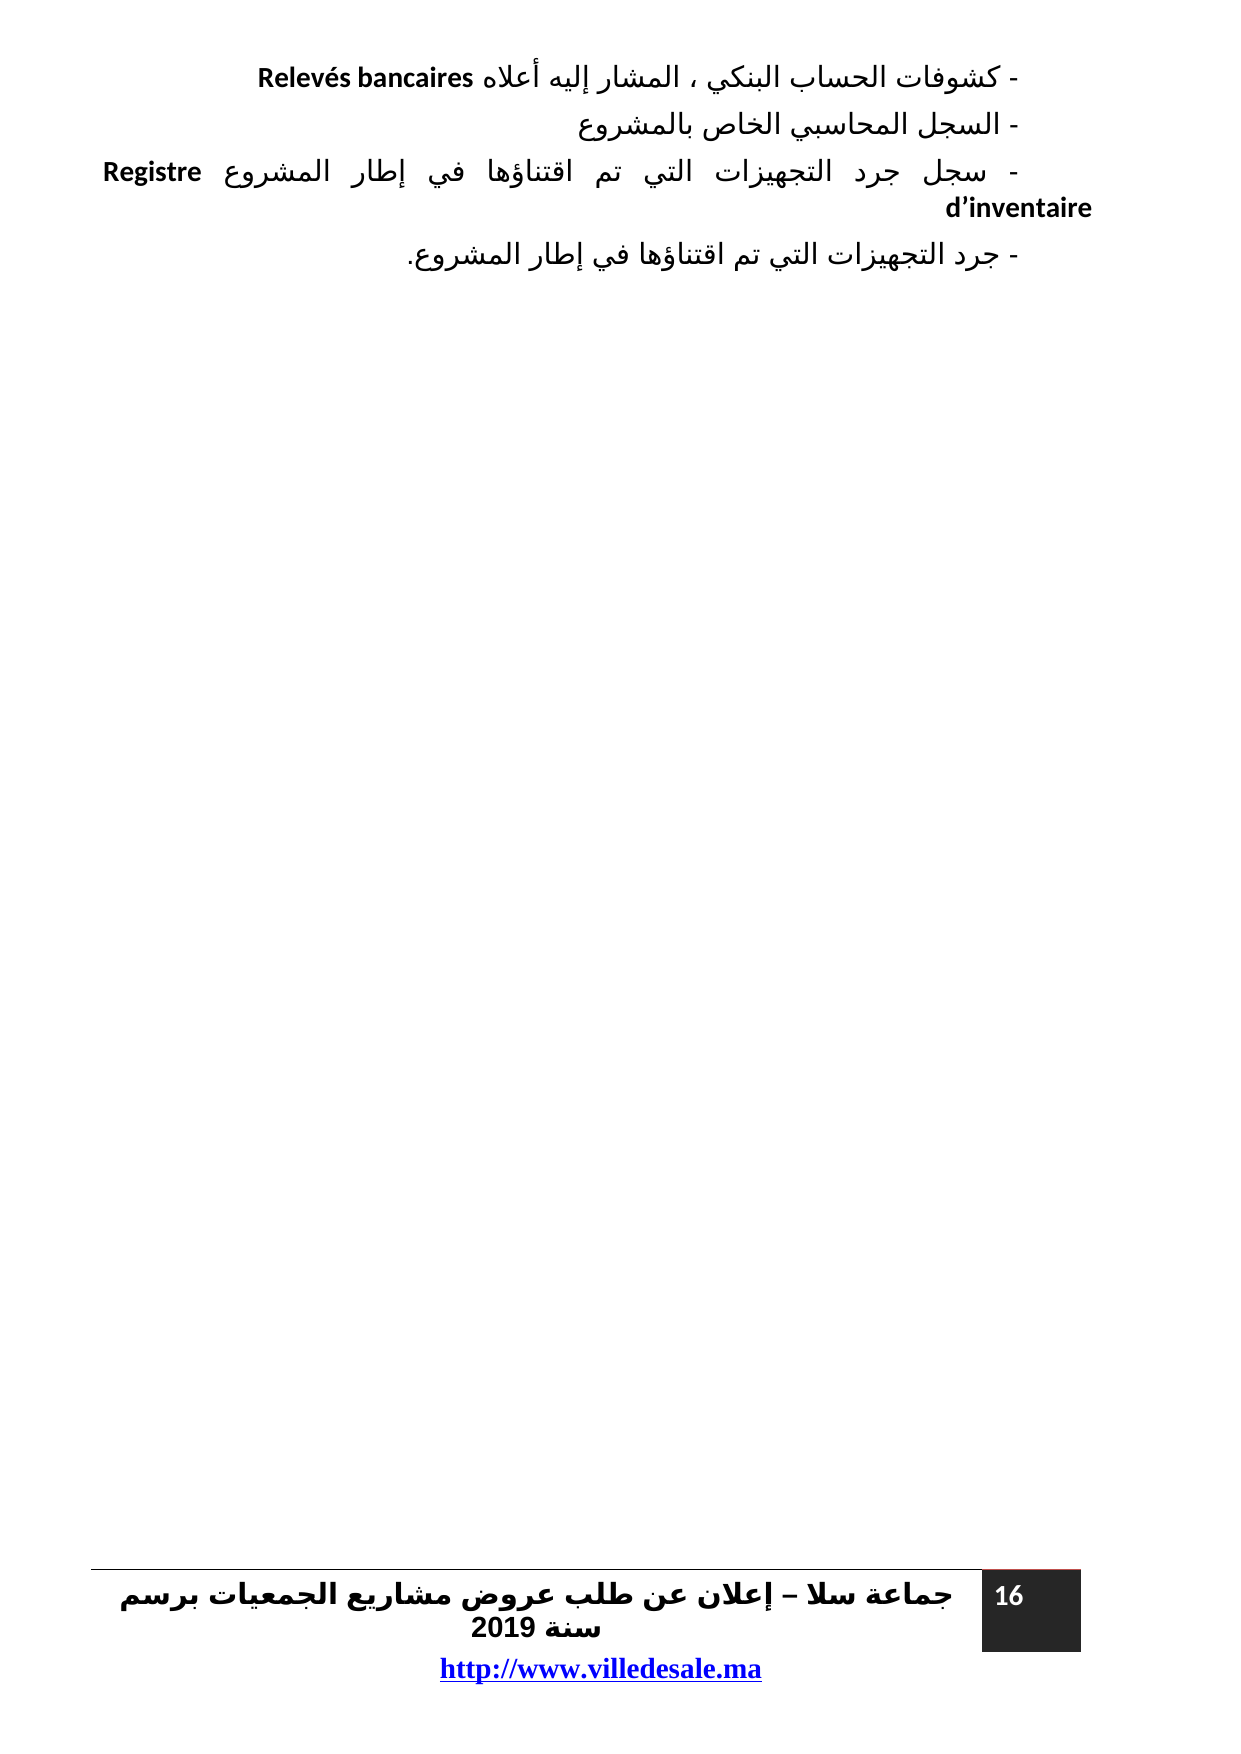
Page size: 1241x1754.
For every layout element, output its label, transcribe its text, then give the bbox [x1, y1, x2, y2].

text - كشوفات الحساب البنكي ، المشار إليه أعلاه Relevés bancaires [103, 59, 1092, 95]
text - السجل المحاسبي الخاص بالمشروع [103, 107, 1092, 141]
text - جرد التجهيزات التي تم اقتناؤها في إطار المشروع. [103, 237, 1092, 271]
text - سجل جرد التجهيزات التي تم اقتناؤها في إطار المشروع Registre d’inventaire [103, 153, 1092, 224]
